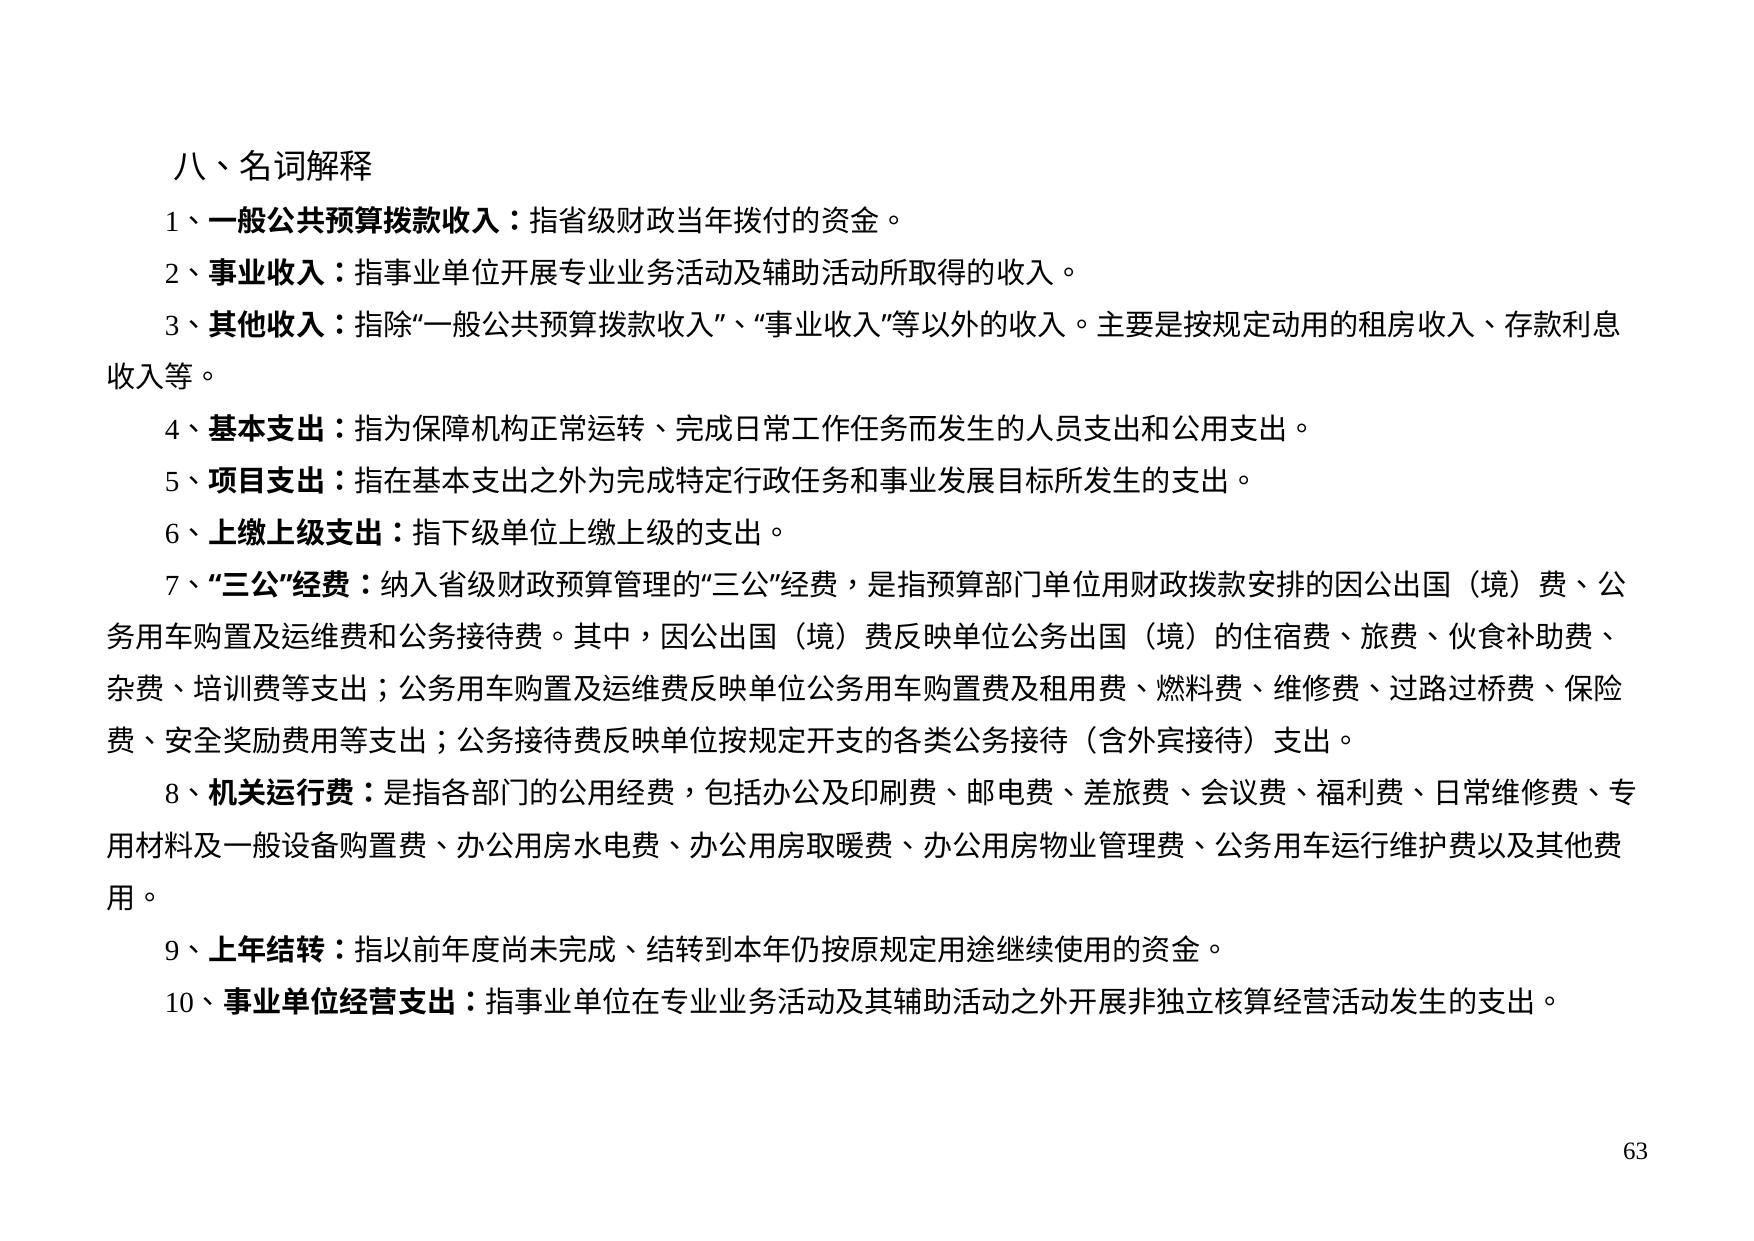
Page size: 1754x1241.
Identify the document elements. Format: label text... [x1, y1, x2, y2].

text 10、事业单位经营支出：指事业单位在专业业务活动及其辅助活动之外开展非独立核算经营活动发生的支出。 [106, 971, 1648, 1023]
text 1、一般公共预算拨款收入：指省级财政当年拨付的资金。 [106, 189, 1648, 241]
text 八、名词解释 [106, 143, 1648, 188]
text 8、机关运行费：是指各部门的公用经费，包括办公及印刷费、邮电费、差旅费、会议费、福利费、日常维修费、专用材料及一般设备购置费、办公用房水电费、办公用房取暖费、办公用房物业管理费、公务用车运行维护费以及其他费用。 [106, 762, 1648, 918]
text 2、事业收入：指事业单位开展专业业务活动及辅助活动所取得的收入。 [106, 241, 1648, 293]
text 7、“三公”经费：纳入省级财政预算管理的“三公”经费，是指预算部门单位用财政拨款安排的因公出国（境）费、公务用车购置及运维费和公务接待费。其中，因公出国（境）费反映单位公务出国（境）的住宿费、旅费、伙食补助费、杂费、培训费等支出；公务用车购置及运维费反映单位公务用车购置费及租用费、燃料费、维修费、过路过桥费、保险费、安全奖励费用等支出；公务接待费反映单位按规定开支的各类公务接待（含外宾接待）支出。 [106, 554, 1648, 762]
text 6、上缴上级支出：指下级单位上缴上级的支出。 [106, 502, 1648, 554]
text 9、上年结转：指以前年度尚未完成、结转到本年仍按原规定用途继续使用的资金。 [106, 918, 1648, 971]
text 4、基本支出：指为保障机构正常运转、完成日常工作任务而发生的人员支出和公用支出。 [106, 398, 1648, 450]
text 5、项目支出：指在基本支出之外为完成特定行政任务和事业发展目标所发生的支出。 [106, 450, 1648, 502]
text 3、其他收入：指除“一般公共预算拨款收入”、“事业收入”等以外的收入。主要是按规定动用的租房收入、存款利息收入等。 [106, 293, 1648, 398]
